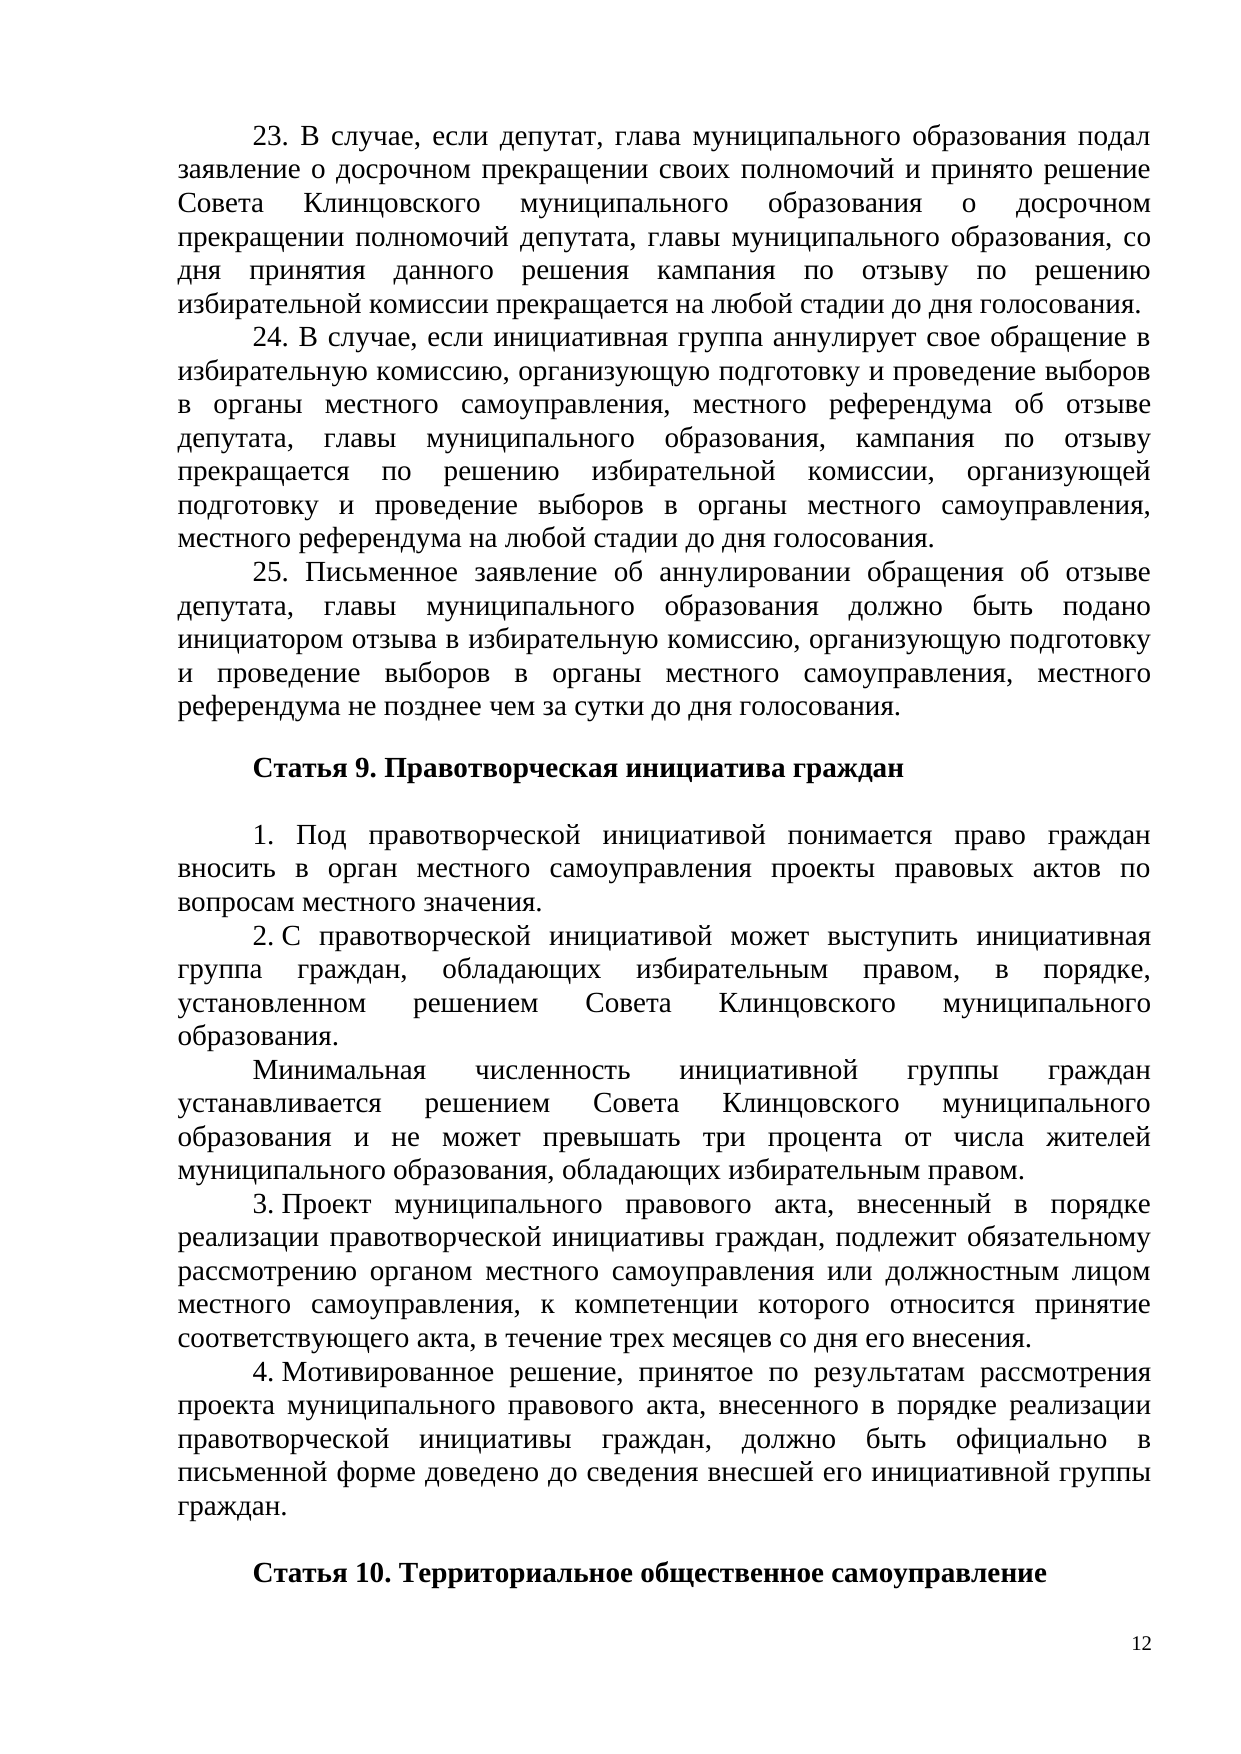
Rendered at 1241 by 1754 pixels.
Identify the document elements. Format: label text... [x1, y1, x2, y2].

text 24. В случае, если инициативная группа аннулирует свое обращение в избирательную комиссию, организующую подготовку и проведение выборов в органы местного самоуправления, местного референдума об отзыве депутата, главы муниципального образования, кампания по отзыву прекращается по решению избирательной комиссии, организующей подготовку и проведение выборов в органы местного самоуправления, местного референдума на любой стадии до дня голосования. [177, 319, 1152, 554]
text Минимальная численность инициативной группы граждан устанавливается решением Совета Клинцовского муниципального образования и не может превышать три процента от числа жителей муниципального образования, обладающих избирательным правом. [177, 1052, 1152, 1186]
text 25. Письменное заявление об аннулировании обращения об отзыве депутата, главы муниципального образования должно быть подано инициатором отзыва в избирательную комиссию, организующую подготовку и проведение выборов в органы местного самоуправления, местного референдума не позднее чем за сутки до дня голосования. [177, 554, 1152, 722]
text 2. С правотворческой инициативой может выступить инициативная группа граждан, обладающих избирательным правом, в порядке, установленном решением Совета Клинцовского муниципального образования. [177, 918, 1152, 1052]
text Статья 10. Территориальное общественное самоуправление [177, 1555, 1152, 1588]
text 4. Мотивированное решение, принятое по результатам рассмотрения проекта муниципального правового акта, внесенного в порядке реализации правотворческой инициативы граждан, должно быть официально в письменной форме доведено до сведения внесшей его инициативной группы граждан. [177, 1354, 1152, 1521]
text 1. Под правотворческой инициативой понимается право граждан вносить в орган местного самоуправления проекты правовых актов по вопросам местного значения. [177, 817, 1152, 918]
text 23. В случае, если депутат, глава муниципального образования подал заявление о досрочном прекращении своих полномочий и принято решение Совета Клинцовского муниципального образования о досрочном прекращении полномочий депутата, главы муниципального образования, со дня принятия данного решения кампания по отзыву по решению избирательной комиссии прекращается на любой стадии до дня голосования. [177, 118, 1152, 319]
text 3. Проект муниципального правового акта, внесенный в порядке реализации правотворческой инициативы граждан, подлежит обязательному рассмотрению органом местного самоуправления или должностным лицом местного самоуправления, к компетенции которого относится принятие соответствующего акта, в течение трех месяцев со дня его внесения. [177, 1186, 1152, 1354]
subtitle Статья 9. Правотворческая инициатива граждан [177, 750, 1152, 783]
